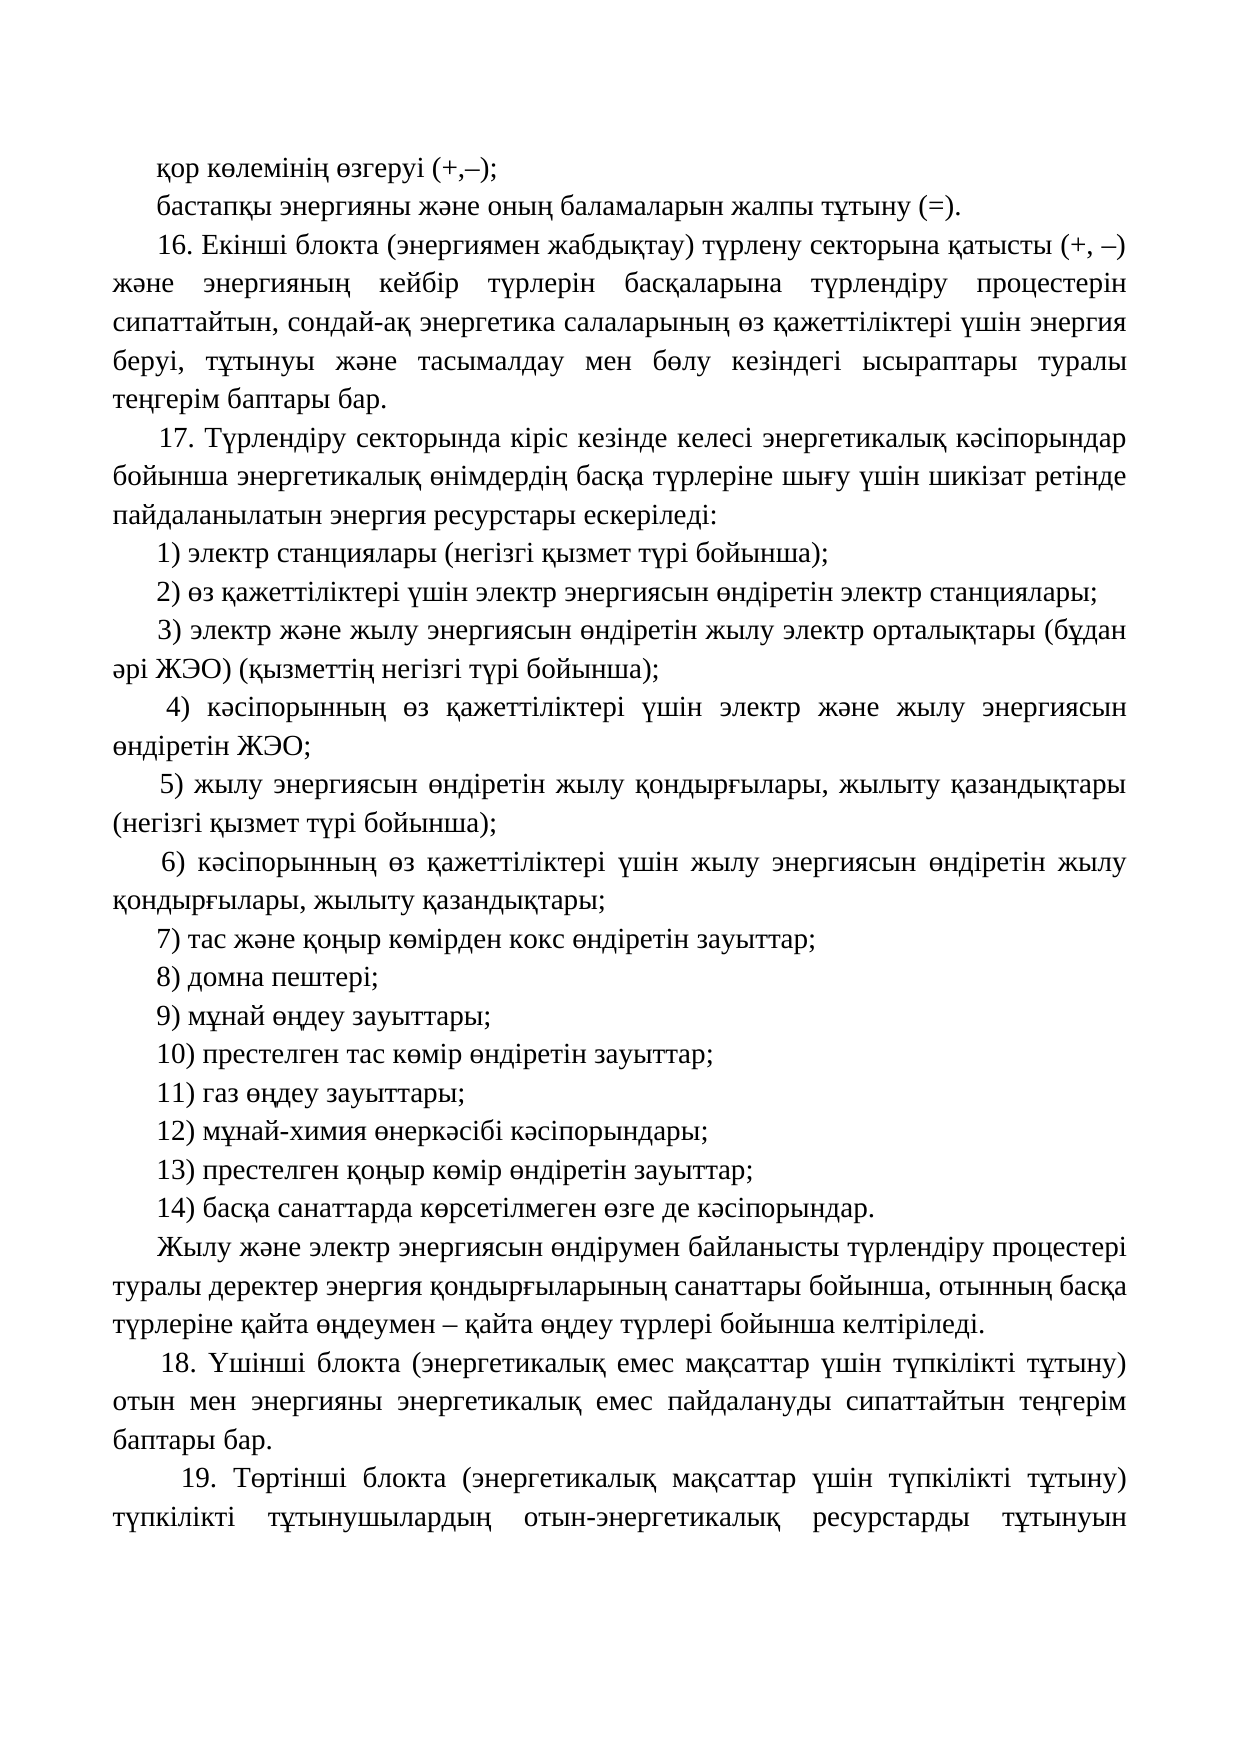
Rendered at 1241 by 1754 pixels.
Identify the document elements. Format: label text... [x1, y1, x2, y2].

text бастапқы энергияны және оның баламаларын жалпы тұтыну (=). [112, 188, 1128, 222]
text 14) басқа санаттарда көрсетілмеген өзге де кәсіпорындар. [112, 1191, 1128, 1224]
text 10) престелген тас көмір өндіретін зауыттар; [112, 1036, 1128, 1070]
text Жылу және электр энергиясын өндірумен байланысты түрлендіру процестері туралы деректер энергия қондырғыларының санаттары бойынша, отынның басқа түрлеріне қайта өңдеумен – қайта өңдеу түрлері бойынша келтіріледі. [112, 1229, 1128, 1340]
text 8) домна пештері; [112, 959, 1128, 993]
text 7) тас және қоңыр көмірден кокс өндіретін зауыттар; [112, 921, 1128, 954]
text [112, 1460, 1128, 1532]
text 2) өз қажеттіліктері үшін электр энергиясын өндіретін электр станциялары; [112, 574, 1128, 607]
text 3) электр және жылу энергиясын өндіретін жылу электр орталықтары (бұдан әрі ЖЭО) (қызметтің негізгі түрі бойынша); [112, 612, 1128, 684]
text 6) кәсіпорынның өз қажеттіліктері үшін жылу энергиясын өндіретін жылу қондырғылары, жылыту қазандықтары; [112, 844, 1128, 916]
text 5) жылу энергиясын өндіретін жылу қондырғылары, жылыту қазандықтары (негізгі қызмет түрі бойынша); [112, 767, 1128, 839]
text 4) кәсіпорынның өз қажеттіліктері үшін электр және жылу энергиясын өндіретін ЖЭО; [112, 689, 1128, 762]
text 11) газ өңдеу зауыттары; [112, 1075, 1128, 1108]
text 16. Екінші блокта (энергиямен жабдықтау) түрлену секторына қатысты (+, –) және энергияның кейбір түрлерін басқаларына түрлендіру процестерін сипаттайтын, сондай-ақ энергетика салаларының өз қажеттіліктері үшін энергия беруі, тұтынуы және тасымалдау мен бөлу кезіндегі ысыраптары туралы теңгерім баптары бар. [112, 227, 1128, 415]
text 9) мұнай өңдеу зауыттары; [112, 998, 1128, 1031]
text 17. Түрлендіру секторында кіріс кезінде келесі энергетикалық кәсіпорындар бойынша энергетикалық өнімдердің басқа түрлеріне шығу үшін шикізат ретінде пайдаланылатын энергия ресурстары ескеріледі: [112, 420, 1128, 530]
text 18. Үшінші блокта (энергетикалық емес мақсаттар үшін түпкілікті тұтыну) отын мен энергияны энергетикалық емес пайдалануды сипаттайтын теңгерім баптары бар. [112, 1345, 1128, 1455]
text қор көлемінің өзгеруі (+,–); [112, 150, 1128, 183]
text 1) электр станциялары (негізгі қызмет түрі бойынша); [112, 535, 1128, 569]
text 13) престелген қоңыр көмір өндіретін зауыттар; [112, 1152, 1128, 1186]
text 12) мұнай-химия өнеркәсібі кәсіпорындары; [112, 1113, 1128, 1147]
